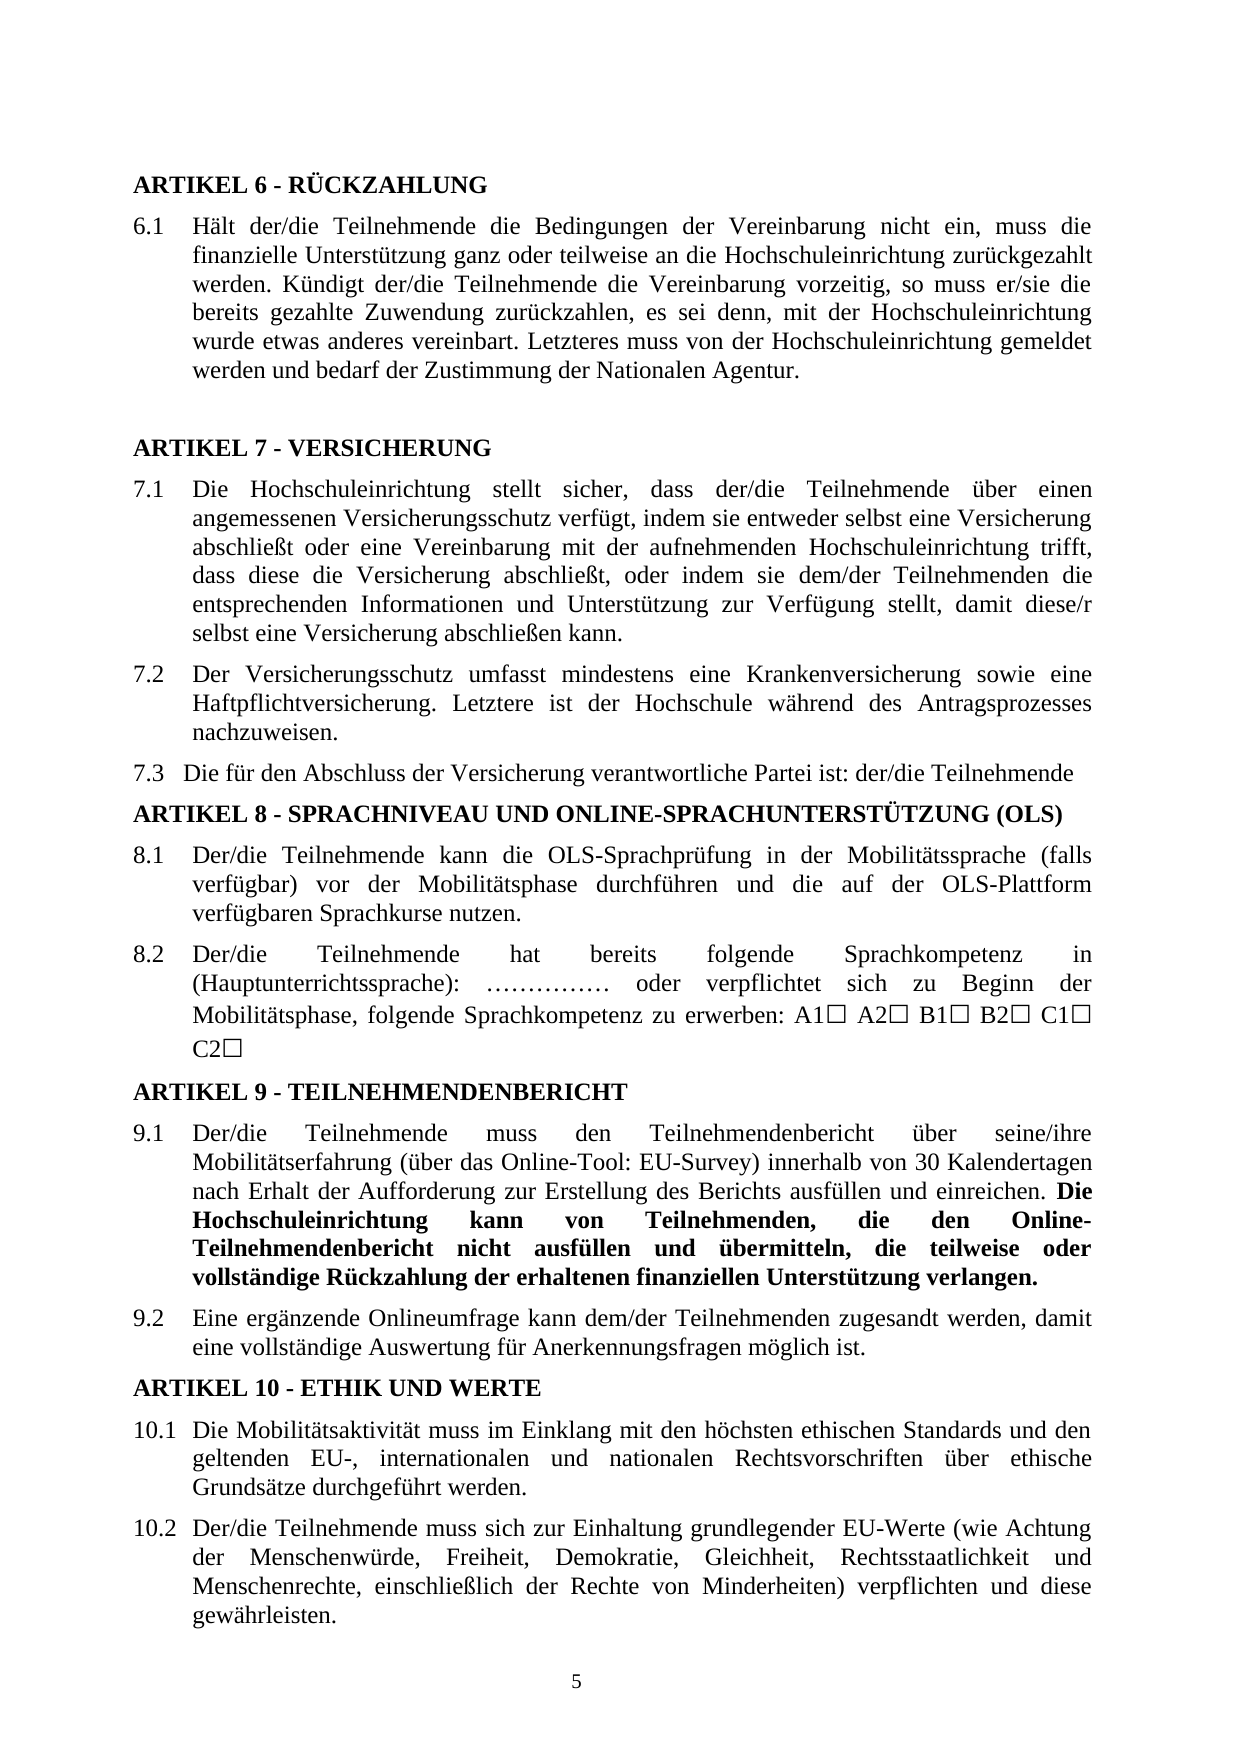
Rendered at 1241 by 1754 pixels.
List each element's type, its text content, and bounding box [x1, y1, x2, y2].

text 7.3 Die für den Abschluss der Versicherung verantwortliche Partei ist: der/die Teilnehmende [133, 758, 1092, 787]
subtitle ARTIKEL 6 - RÜCKZAHLUNG [133, 170, 1092, 199]
subtitle ARTIKEL 9 - TEILNEHMENDENBERICHT [133, 1077, 1092, 1106]
text 10.1 Die Mobilitätsaktivität muss im Einklang mit den höchsten ethischen Standards und den geltenden EU-, internationalen und nationalen Rechtsvorschriften über ethische Grundsätze durchgeführt werden. [133, 1415, 1092, 1501]
text 8.2 Der/die Teilnehmende hat bereits folgende Sprachkompetenz in (Hauptunterrichtssprache): …………… oder verpflichtet sich zu Beginn der Mobilitätsphase, folgende Sprachkompetenz zu erwerben: A1 A2 B1 B2 C1 C2 [133, 939, 1092, 1065]
text 10.2 Der/die Teilnehmende muss sich zur Einhaltung grundlegender EU-Werte (wie Achtung der Menschenwürde, Freiheit, Demokratie, Gleichheit, Rechtsstaatlichkeit und Menschenrechte, einschließlich der Rechte von Minderheiten) verpflichten und diese gewährleisten. [133, 1513, 1092, 1628]
text 6.1 Hält der/die Teilnehmende die Bedingungen der Vereinbarung nicht ein, muss die finanzielle Unterstützung ganz oder teilweise an die Hochschuleinrichtung zurückgezahlt werden. Kündigt der/die Teilnehmende die Vereinbarung vorzeitig, so muss er/sie die bereits gezahlte Zuwendung zurückzahlen, es sei denn, mit der Hochschuleinrichtung wurde etwas anderes vereinbart. Letzteres muss von der Hochschuleinrichtung gemeldet werden und bedarf der Zustimmung der Nationalen Agentur. [133, 211, 1092, 384]
subtitle ARTIKEL 8 - SPRACHNIVEAU UND ONLINE-SPRACHUNTERSTÜTZUNG (OLS) [133, 799, 1092, 828]
text 9.2 Eine ergänzende Onlineumfrage kann dem/der Teilnehmenden zugesandt werden, damit eine vollständige Auswertung für Anerkennungsfragen möglich ist. [133, 1303, 1092, 1361]
text 7.1 Die Hochschuleinrichtung stellt sicher, dass der/die Teilnehmende über einen angemessenen Versicherungsschutz verfügt, indem sie entweder selbst eine Versicherung abschließt oder eine Vereinbarung mit der aufnehmenden Hochschuleinrichtung trifft, dass diese die Versicherung abschließt, oder indem sie dem/der Teilnehmenden die entsprechenden Informationen und Unterstützung zur Verfügung stellt, damit diese/r selbst eine Versicherung abschließen kann. [133, 474, 1092, 647]
text 8.1 Der/die Teilnehmende kann die OLS-Sprachprüfung in der Mobilitätssprache (falls verfügbar) vor der Mobilitätsphase durchführen und die auf der OLS-Plattform verfügbaren Sprachkurse nutzen. [133, 840, 1092, 927]
text 7.2 Der Versicherungsschutz umfasst mindestens eine Krankenversicherung sowie eine Haftpflichtversicherung. Letztere ist der Hochschule während des Antragsprozesses nachzuweisen. [133, 659, 1092, 745]
text 9.1 Der/die Teilnehmende muss den Teilnehmendenbericht über seine/ihre Mobilitätserfahrung (über das Online-Tool: EU-Survey) innerhalb von 30 Kalendertagen nach Erhalt der Aufforderung zur Erstellung des Berichts ausfüllen und einreichen. Die Hochschuleinrichtung kann von Teilnehmenden, die den Online-Teilnehmendenbericht nicht ausfüllen und übermitteln, die teilweise oder vollständige Rückzahlung der erhaltenen finanziellen Unterstützung verlangen. [133, 1118, 1092, 1291]
subtitle ARTIKEL 7 - VERSICHERUNG [133, 433, 1092, 462]
subtitle ARTIKEL 10 - ETHIK UND WERTE [133, 1373, 1092, 1402]
